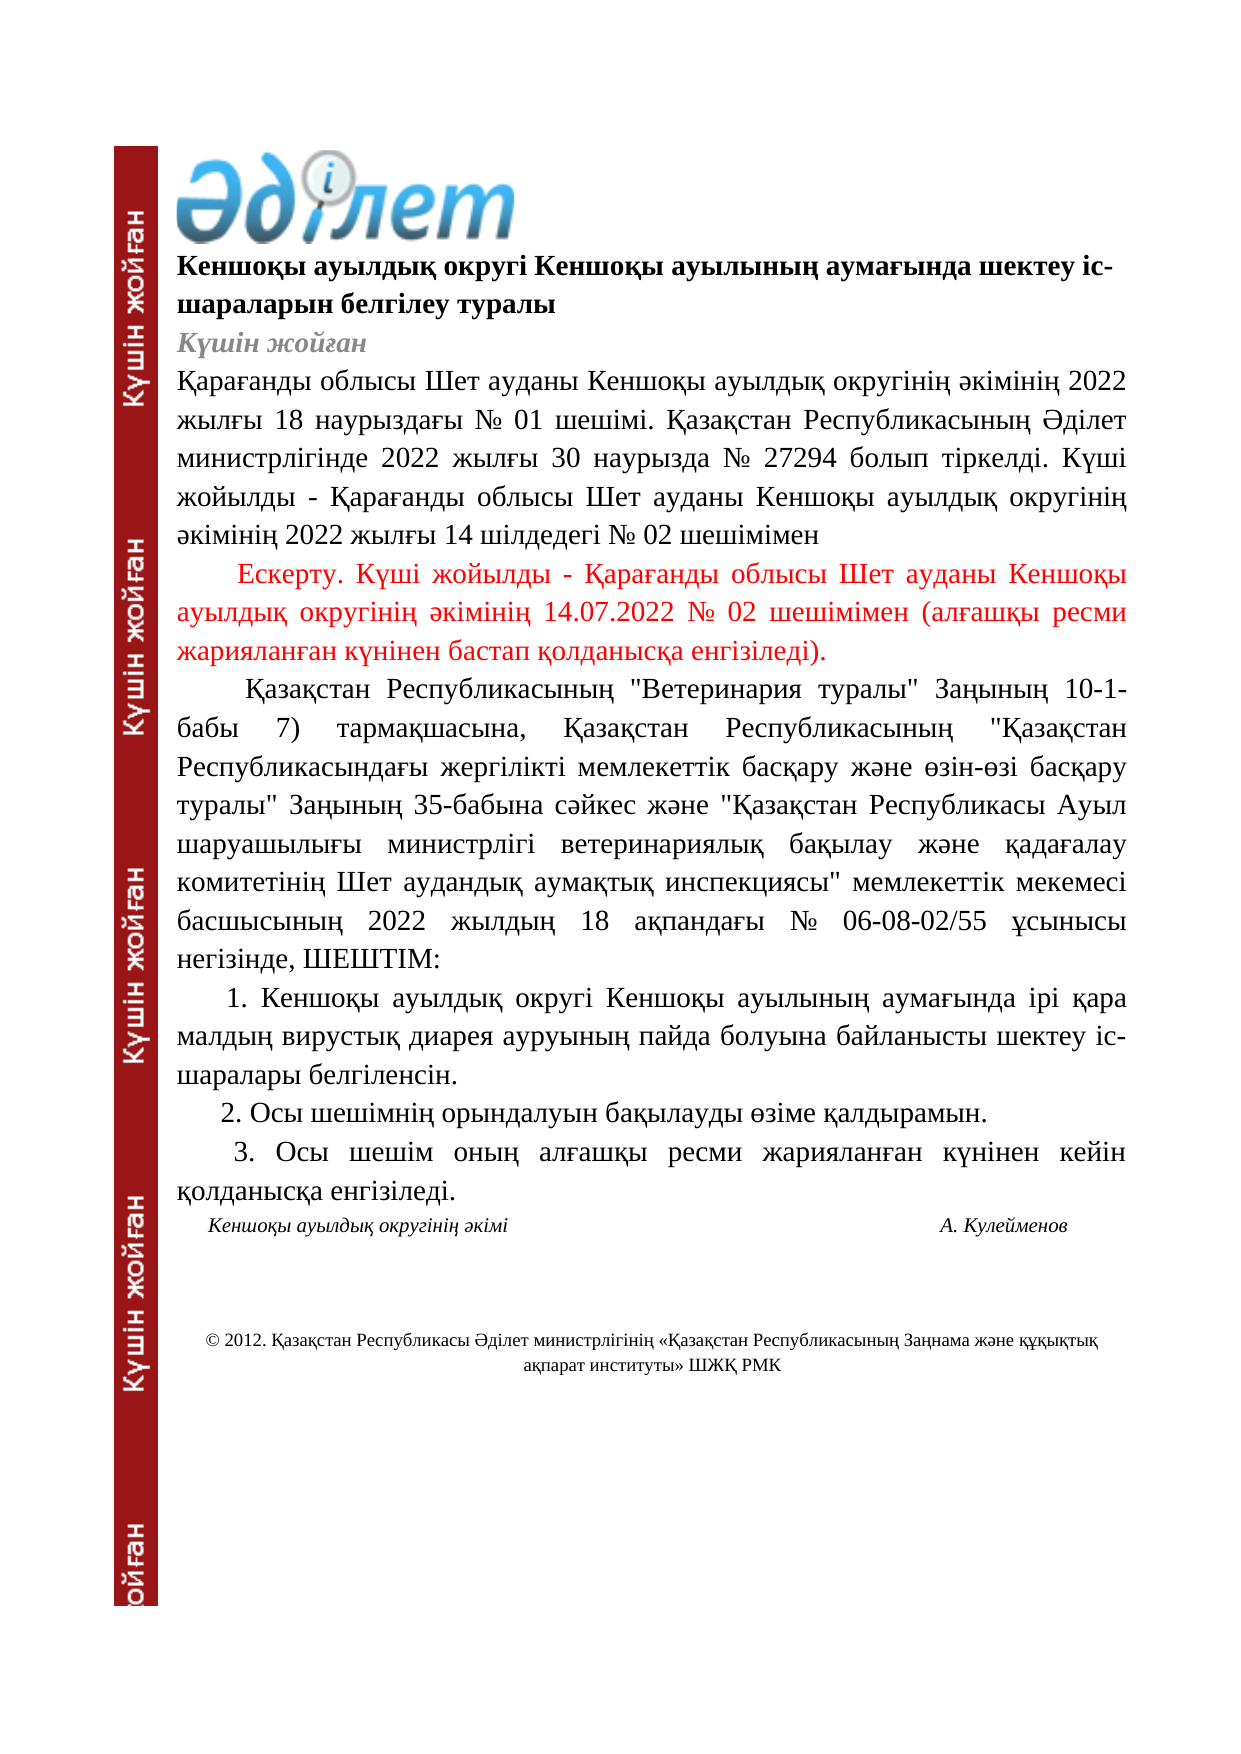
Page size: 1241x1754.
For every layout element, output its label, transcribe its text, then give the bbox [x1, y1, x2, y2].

picture [114, 1242, 158, 1329]
picture [114, 320, 158, 325]
picture [114, 1091, 158, 1096]
text 3. Осы шешім оның алғашқы ресми жарияланған күнінен кейін қолданысқа енгізіледі. [112, 1134, 1128, 1206]
text Кеншоқы ауылдық округі Кеншоқы ауылының аумағында шектеу іс-шараларын белгілеу туралы [112, 248, 1128, 320]
text Қарағанды облысы Шет ауданы Кеншоқы ауылдық округінің әкімінің 2022 жылғы 18 наурыздағы № 01 шешімі. Қазақстан Республикасының Әділет министрлігінде 2022 жылғы 30 наурызда № 27294 болып тіркелді. Күші жойылды - Қарағанды облысы Шет ауданы Кеншоқы ауылдық округінің әкімінің 2022 жылғы 14 шілдедегі № 02 шешімімен [112, 363, 1128, 551]
text Күшін жойған [112, 325, 1128, 358]
picture [176, 150, 515, 244]
text Қазақстан Республикасының "Ветеринария туралы" Заңының 10-1-бабы 7) тармақшасына, Қазақстан Республикасының "Қазақстан Республикасындағы жергілікті мемлекеттік басқару және өзін-өзі басқару туралы" Заңының 35-бабына сәйкес және "Қазақстан Республикасы Ауыл шаруашылығы министрлігі ветеринариялық бақылау және қадағалау комитетінің Шет аудандық аумақтық инспекциясы" мемлекеттік мекемесі басшысының 2022 жылдың 18 ақпандағы № 06-08-02/55 ұсынысы негізінде, ШЕШТІМ: [112, 672, 1128, 975]
table_header Кеншоқы ауылдық округінің әкімі [101, 1211, 939, 1242]
picture [114, 1206, 158, 1211]
picture [114, 358, 158, 363]
text © 2012. Қазақстан Республикасы Әділет министрлігінің «Қазақстан Республикасының Заңнама және құқықтық ақпарат институты» ШЖҚ РМК [112, 1329, 1128, 1375]
text Ескерту. Күші жойылды - Қарағанды облысы Шет ауданы Кеншоқы ауылдық округінің әкімінің 14.07.2022 № 02 шешімімен (алғашқы ресми жарияланған күнінен бастап қолданысқа енгізіледі). [112, 556, 1128, 667]
text 2. Осы шешімнің орындалуын бақылауды өзіме қалдырамын. [112, 1096, 1128, 1129]
picture [114, 1129, 158, 1134]
text 1. Кеншоқы ауылдық округі Кеншоқы ауылының аумағында ірі қара малдың вирустық диарея ауруының пайда болуына байланысты шектеу іс-шаралары белгіленсін. [112, 980, 1128, 1091]
picture [114, 975, 158, 980]
picture [114, 146, 158, 248]
picture [114, 1375, 158, 1606]
picture [114, 667, 158, 672]
picture [114, 551, 158, 556]
table_header А. Кулейменов [939, 1211, 1240, 1242]
